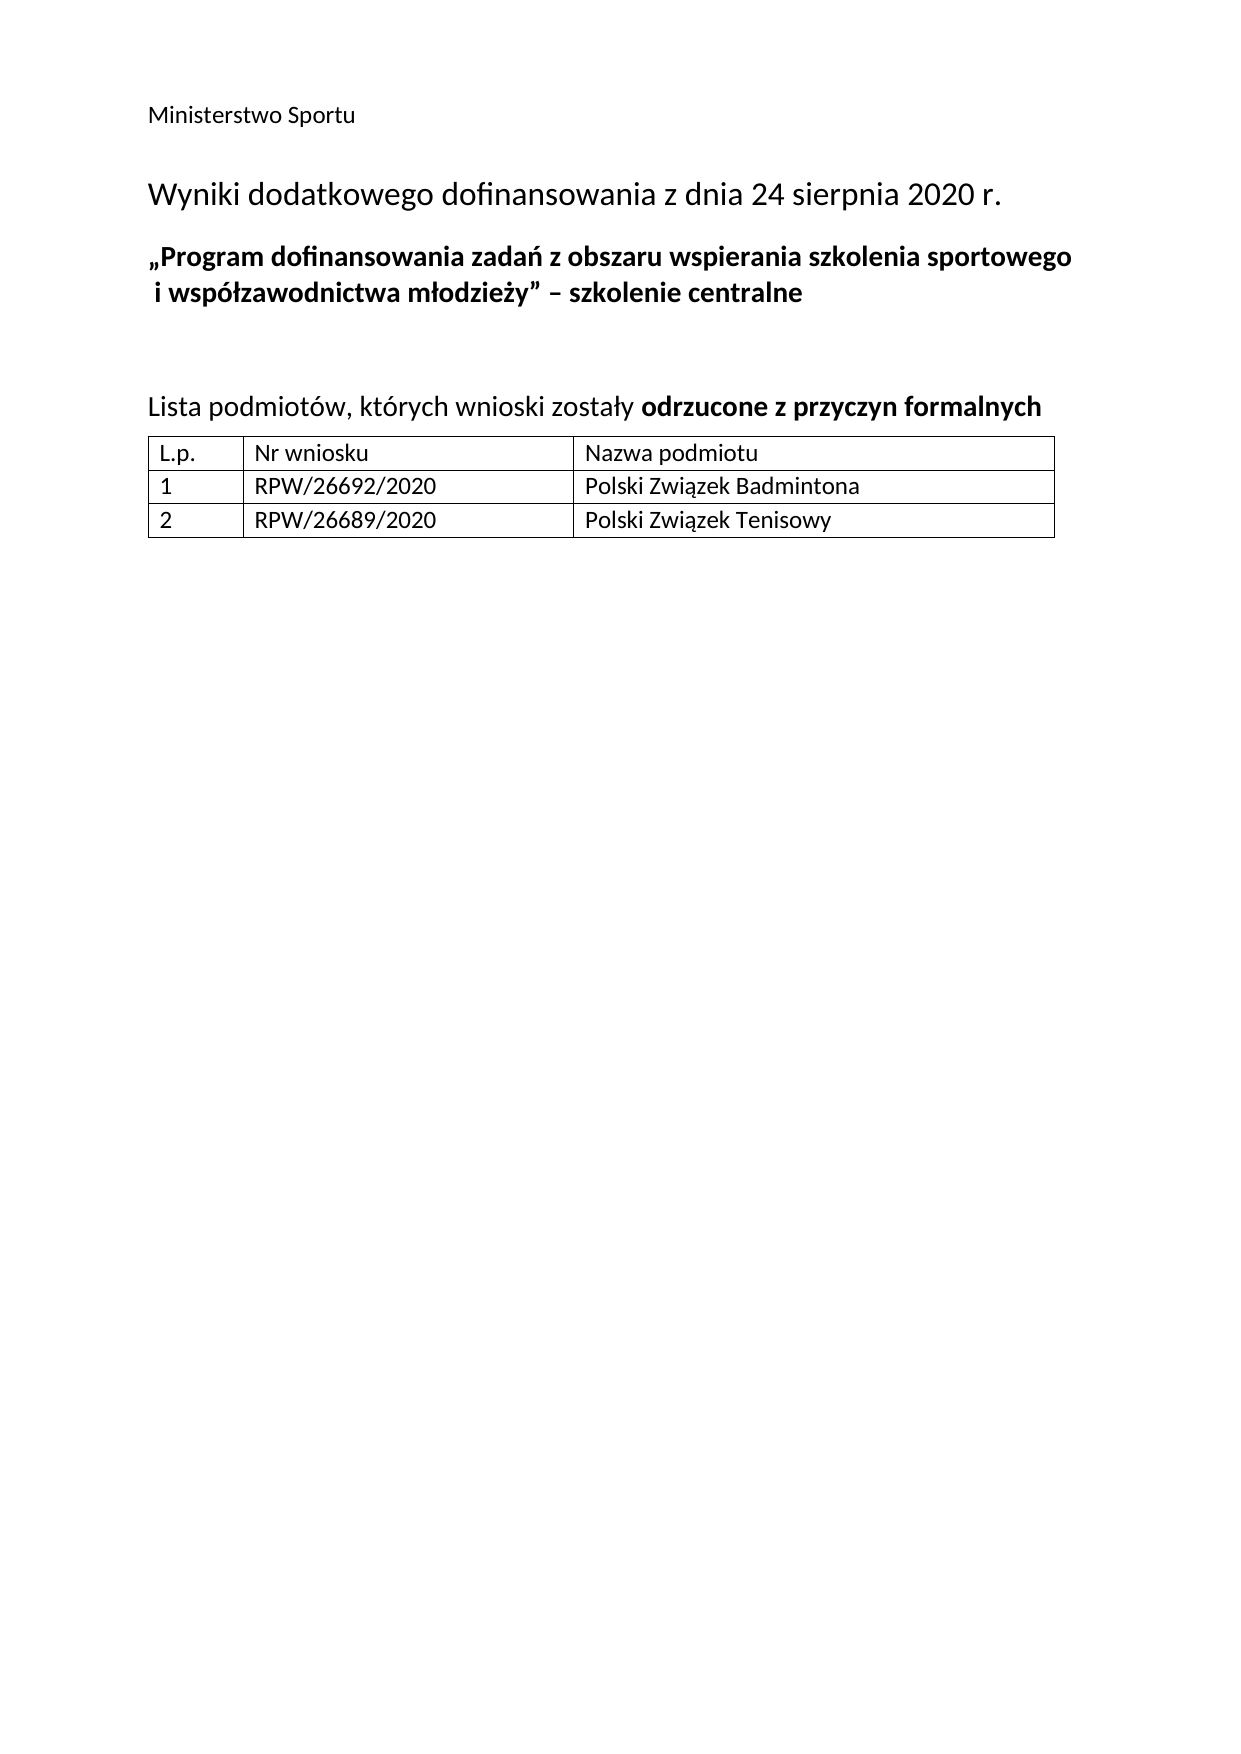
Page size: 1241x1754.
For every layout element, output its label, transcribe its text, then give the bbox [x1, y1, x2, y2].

subtitle Lista podmiotów, których wnioski zostały odrzucone z przyczyn formalnych [148, 388, 1093, 423]
table_header Nr wniosku [244, 437, 573, 469]
text „Program dofinansowania zadań z obszaru wspierania szkolenia sportowego i współzawodnictwa młodzieży” – szkolenie centralne [148, 238, 1093, 309]
table_cell RPW/26692/2020 [244, 471, 573, 503]
table_cell Polski Związek Badmintona [574, 471, 1054, 503]
subtitle Wyniki dodatkowego dofinansowania z dnia 24 sierpnia 2020 r. [148, 173, 1093, 213]
table_cell 2 [149, 504, 243, 537]
table_header L.p. [149, 437, 243, 469]
table_cell 1 [149, 471, 243, 503]
table_cell Polski Związek Tenisowy [574, 504, 1054, 537]
table_header Nazwa podmiotu [574, 437, 1054, 469]
table_cell RPW/26689/2020 [244, 504, 573, 537]
